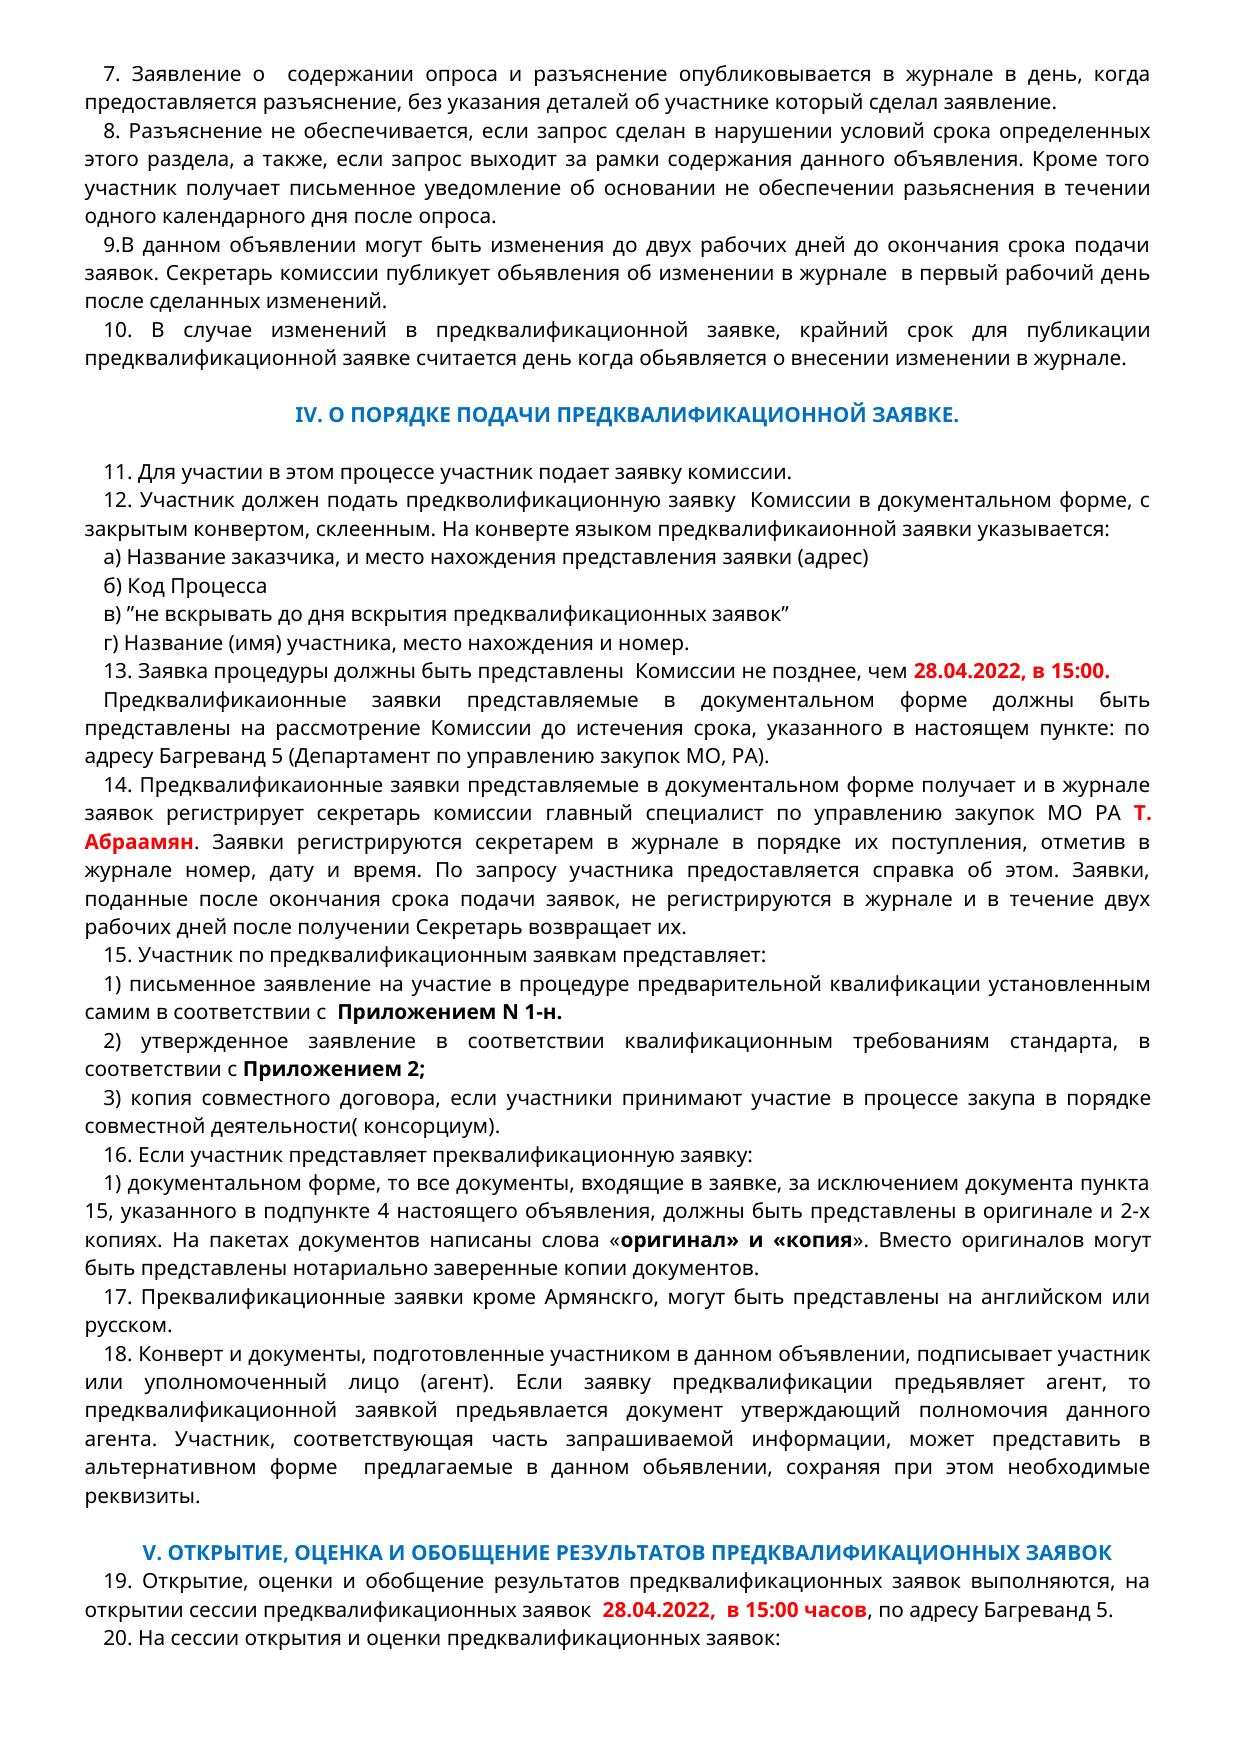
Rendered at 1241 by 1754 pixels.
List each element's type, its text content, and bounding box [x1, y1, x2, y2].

text 16. Если участник представляет преквалификационную заявку: [84, 1140, 1152, 1168]
text 14. Предквалификаионные заявки представляемые в документальном форме получает и в журнале заявок регистрирует секретарь комиссии главный специалист пo управлению закупок МО РА Т. Абраамян. Заявки регистрируются секретарем в журнале в порядке их поступления, отметив в журнале номер, дату и время. По запросу участника предоставляется справка об этом. Заявки, поданные после окончания срока подачи заявок, не регистрируются в журнале и в течение двух рабочих дней после получении Секретарь возвращает их. [84, 770, 1152, 941]
text 3) копия совместного договора, если участники принимают участие в процессе закупа в порядке совместной деятельности( консорциум). [84, 1083, 1152, 1140]
text 12. Участник должен подать предкволификационную заявку Комиссии в документальном форме, с закрытым конвертом, склеенным. На конверте языком предквалификаионной заявки указывается: [84, 486, 1152, 542]
text 9.В данном объявлении могут быть изменения до двух рабочих дней до окончания срока подачи заявок. Секретарь комиссии публикует обьявления об изменении в журнале в первый рабочий день после сделанных изменений. [84, 230, 1152, 315]
text 1) документальном форме, то все документы, входящие в заявке, за исключением документа пункта 15, указанного в подпункте 4 настоящего объявления, должны быть представлены в оригинале и 2-х копиях. На пакетах документов написаны слова «оригинал» и «копия». Вместо оригиналов могут быть представлены нотариально заверенные копии документов. [84, 1168, 1152, 1282]
text 2) утвержденное заявление в соответствии квалификационным требованиям стандарта, в соответствии с Приложением 2; [84, 1026, 1152, 1083]
text 20. На сессии открытия и оценки предквалификационных заявок: [84, 1623, 1152, 1652]
text 19. Открытие, оценки и обобщение результатов предквалификационных заявок выполняются, на открытии сессии предквалификационных заявок 28.04.2022, в 15:00 часов, по адресу Багреванд 5. [84, 1566, 1152, 1623]
text IV. О ПОРЯДКЕ ПОДАЧИ ПРЕДКВАЛИФИКАЦИОННОЙ ЗАЯВКЕ. [84, 400, 1152, 429]
text 13. Заявка процедуры должны быть представлены Комиссии не позднее, чем 28.04.2022, в 15:00. [84, 656, 1152, 685]
text Предквалификаионные заявки представляемые в документальном форме должны быть представлены на рассмотрение Комиссии до истечения срока, указанного в настоящем пункте: по адресу Багреванд 5 (Департамент пo управлению закупок МО, РА). [84, 685, 1152, 770]
text 11. Для участии в этом процессе участник подает заявку комиссии. [84, 457, 1152, 486]
text г) Название (имя) участника, место нахождения и номер. [84, 628, 1152, 656]
text а) Название заказчика, и место нахождения представления заявки (адрес) [84, 542, 1152, 571]
text 17. Преквалификационные заявки кроме Армянскго, могут быть представлены на английском или русском. [84, 1282, 1152, 1339]
text б) Код Процесса [84, 571, 1152, 599]
text 15. Участник по предквалификационным заявкам представляет: [84, 941, 1152, 969]
text 1) письменное заявление на участие в процедуре предварительной квалификации установленным самим в соответствии с Приложением N 1-н. [84, 969, 1152, 1026]
text 7. Заявление о содержании опроса и разъяснение опубликовывается в журнале в день, когда предоставляется разъяснение, без указания деталей об участнике который сделал заявление. [84, 59, 1152, 116]
text в) ”не вскрывать до дня вскрытия предквалификационных заявок” [84, 599, 1152, 628]
text 10. В случае изменений в предквалификационной заявке, крайний срок для публикации предквалификационной заявке считается день когда обьявляется о внесении изменении в журнале. [84, 315, 1152, 372]
text 8. Разъяснение не обеспечивается, если запрос сделан в нарушении условий срока определенных этого раздела, а также, если запрос выходит за рамки содержания данного объявления. Кроме того участник получает письменное уведомление об основании не обеспечении разьяснения в течении одного календарного дня после опроса. [84, 116, 1152, 230]
text V. ОТКРЫТИЕ, ОЦЕНКА И ОБОБЩЕНИЕ РЕЗУЛЬТАТОВ ПРЕДКВАЛИФИКАЦИОННЫХ ЗАЯВОК [84, 1538, 1152, 1566]
text 18. Конверт и документы, подготовленные участником в данном объявлении, подписывает участник или уполномоченный лицо (агент). Если заявку предквалификации предьявляет агент, то предквалификационной заявкой предьявлается документ утверждающий полномочия данного агента. Участник, соответствующая часть запрашиваемой информации, может представить в альтернативном форме предлагаемые в данном обьявлении, сохраняя при этом необходимые реквизиты. [84, 1339, 1152, 1509]
